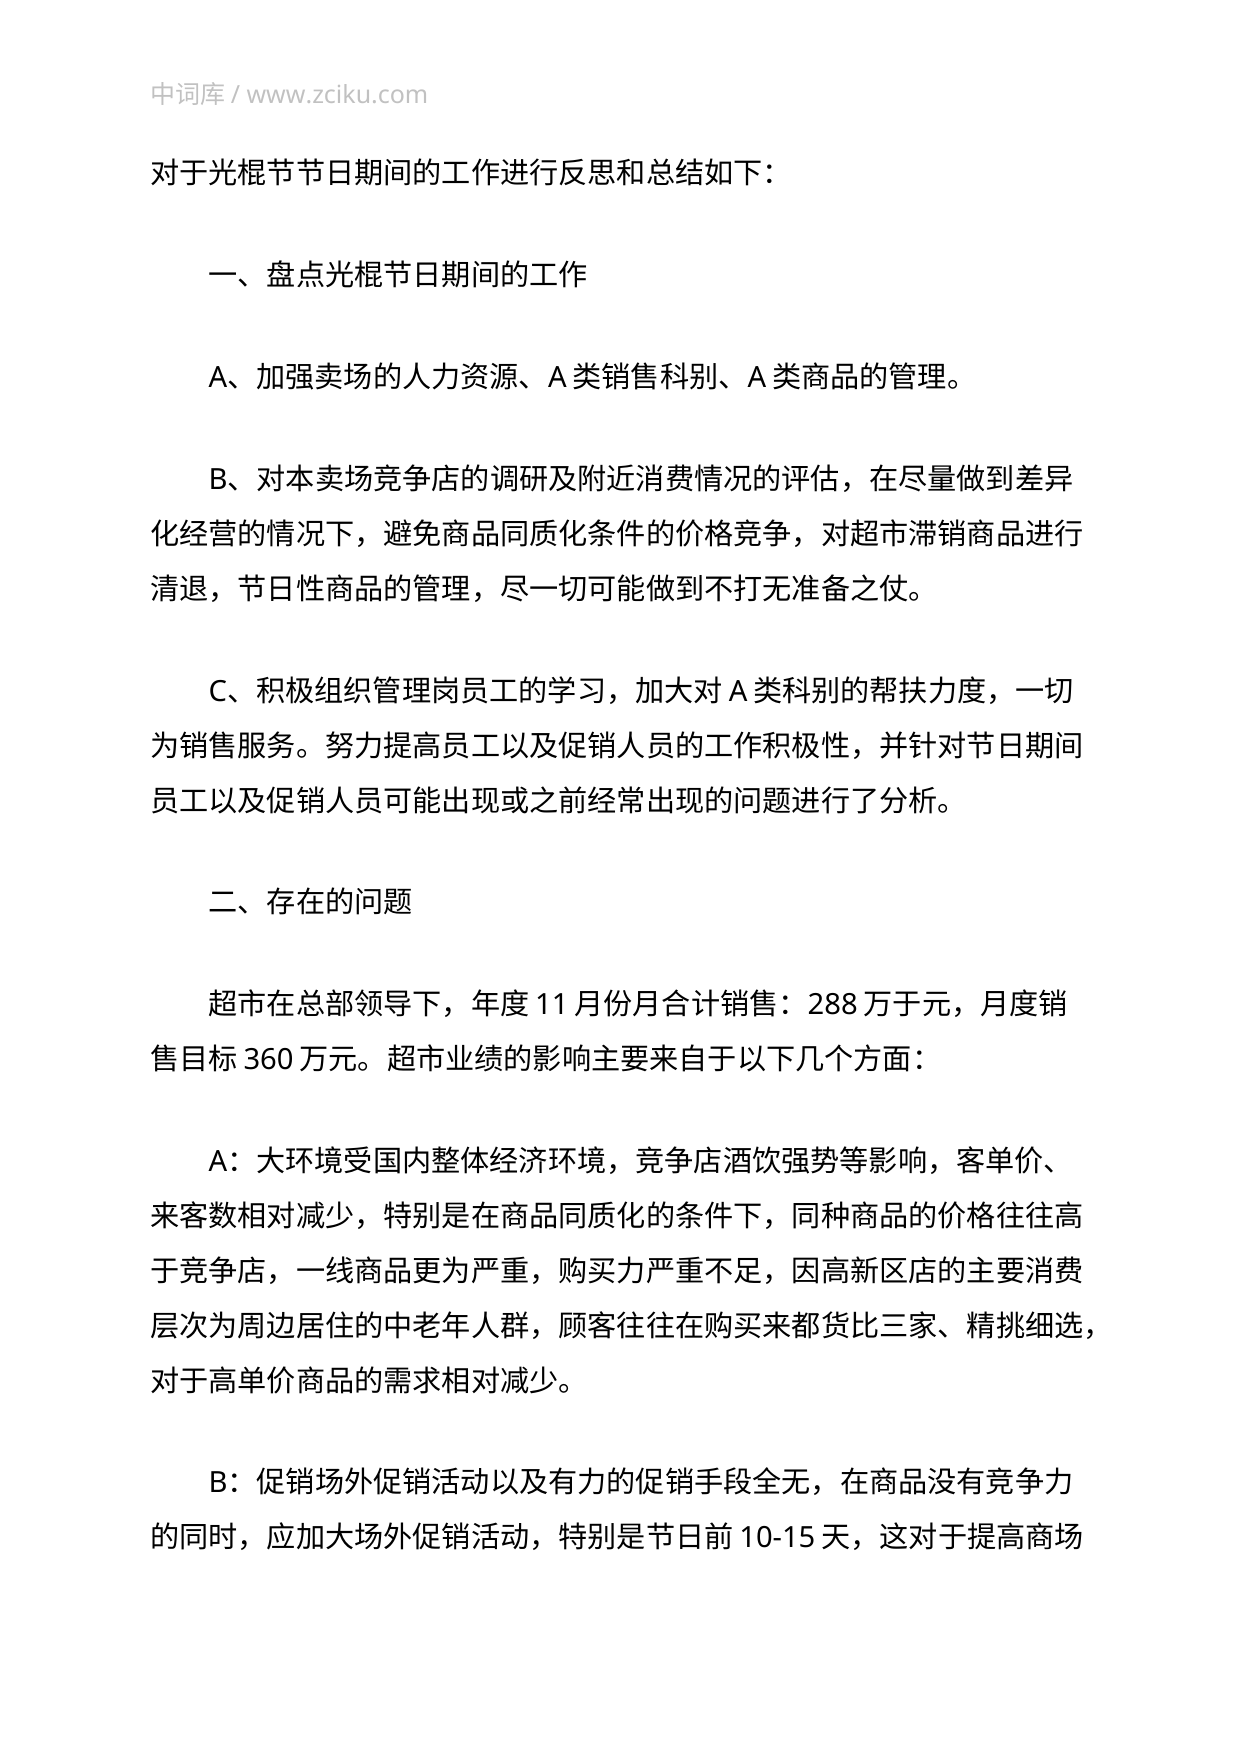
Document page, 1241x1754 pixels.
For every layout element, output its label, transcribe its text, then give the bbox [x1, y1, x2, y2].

text 二、存在的问题 [150, 879, 1090, 921]
text C、积极组织管理岗员工的学习，加大对A类科别的帮扶力度，一切为销售服务。努力提高员工以及促销人员的工作积极性，并针对节日期间员工以及促销人员可能出现或之前经常出现的问题进行了分析。 [150, 667, 1090, 819]
text 超市在总部领导下，年度11月份月合计销售：288万于元，月度销售目标360万元。超市业绩的影响主要来自于以下几个方面： [150, 981, 1090, 1078]
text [150, 150, 1090, 192]
text A：大环境受国内整体经济环境，竞争店酒饮强势等影响，客单价、来客数相对减少，特别是在商品同质化的条件下，同种商品的价格往往高于竞争店，一线商品更为严重，购买力严重不足，因高新区店的主要消费层次为周边居住的中老年人群，顾客往往在购买来都货比三家、精挑细选，对于高单价商品的需求相对减少。 [150, 1138, 1090, 1399]
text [150, 1459, 1090, 1556]
text A、加强卖场的人力资源、A类销售科别、A类商品的管理。 [150, 353, 1090, 396]
text 一、盘点光棍节日期间的工作 [150, 252, 1090, 294]
text B、对本卖场竞争店的调研及附近消费情况的评估，在尽量做到差异化经营的情况下，避免商品同质化条件的价格竞争，对超市滞销商品进行清退，节日性商品的管理，尽一切可能做到不打无准备之仗。 [150, 456, 1090, 608]
